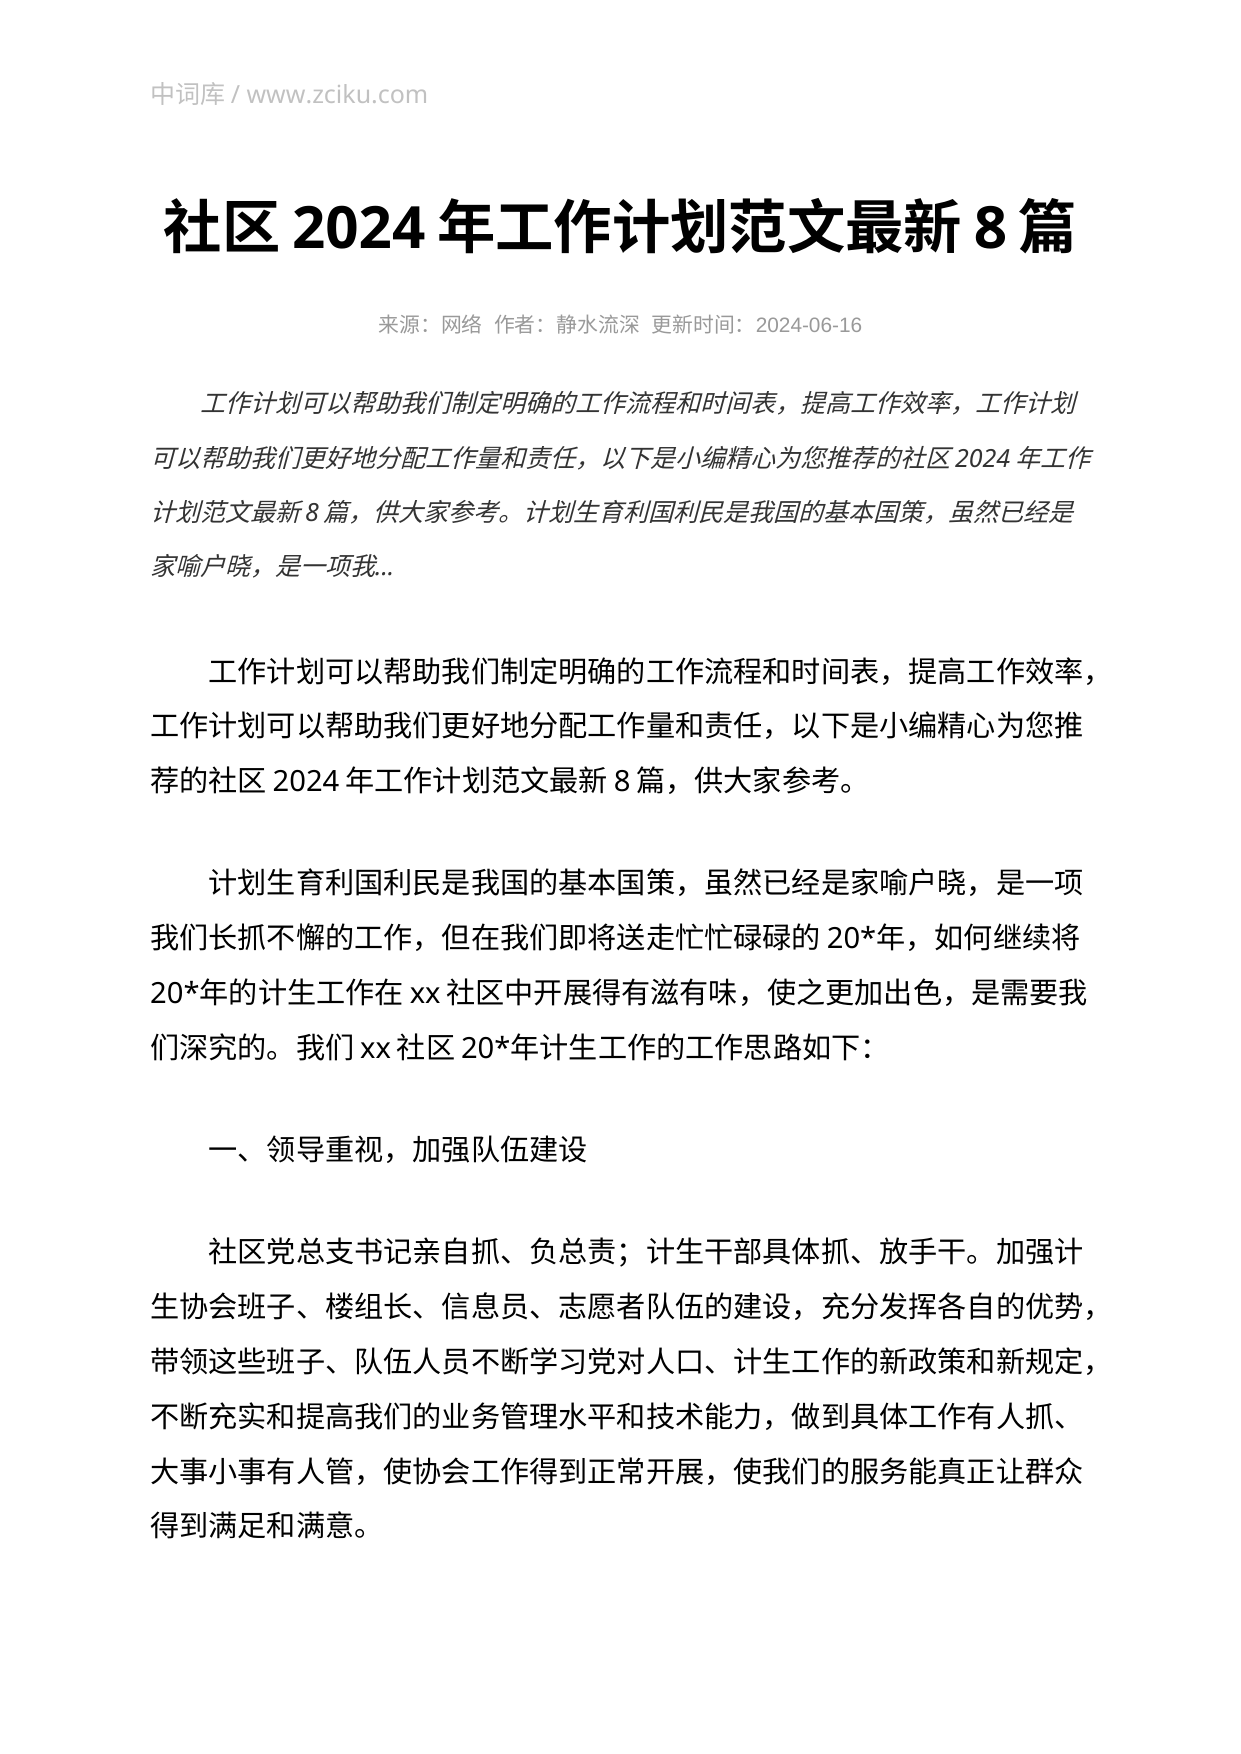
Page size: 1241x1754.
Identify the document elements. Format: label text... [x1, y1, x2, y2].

text 计划生育利国利民是我国的基本国策，虽然已经是家喻户晓，是一项我们长抓不懈的工作，但在我们即将送走忙忙碌碌的20*年，如何继续将20*年的计生工作在xx社区中开展得有滋有味，使之更加出色，是需要我们深究的。我们xx社区20*年计生工作的工作思路如下： [150, 860, 1090, 1067]
text 工作计划可以帮助我们制定明确的工作流程和时间表，提高工作效率，工作计划可以帮助我们更好地分配工作量和责任，以下是小编精心为您推荐的社区2024年工作计划范文最新8篇，供大家参考。计划生育利国利民是我国的基本国策，虽然已经是家喻户晓，是一项我... [150, 384, 1090, 583]
text 来源：网络 作者：静水流深 更新时间：2024-06-16 [150, 313, 1090, 337]
text 一、领导重视，加强队伍建设 [150, 1127, 1090, 1169]
text 工作计划可以帮助我们制定明确的工作流程和时间表，提高工作效率，工作计划可以帮助我们更好地分配工作量和责任，以下是小编精心为您推荐的社区2024年工作计划范文最新8篇，供大家参考。 [150, 648, 1090, 800]
subtitle 社区2024年工作计划范文最新8篇 [150, 181, 1090, 266]
text 社区党总支书记亲自抓、负总责；计生干部具体抓、放手干。加强计生协会班子、楼组长、信息员、志愿者队伍的建设，充分发挥各自的优势，带领这些班子、队伍人员不断学习党对人口、计生工作的新政策和新规定，不断充实和提高我们的业务管理水平和技术能力，做到具体工作有人抓、大事小事有人管，使协会工作得到正常开展，使我们的服务能真正让群众得到满足和满意。 [150, 1228, 1090, 1545]
